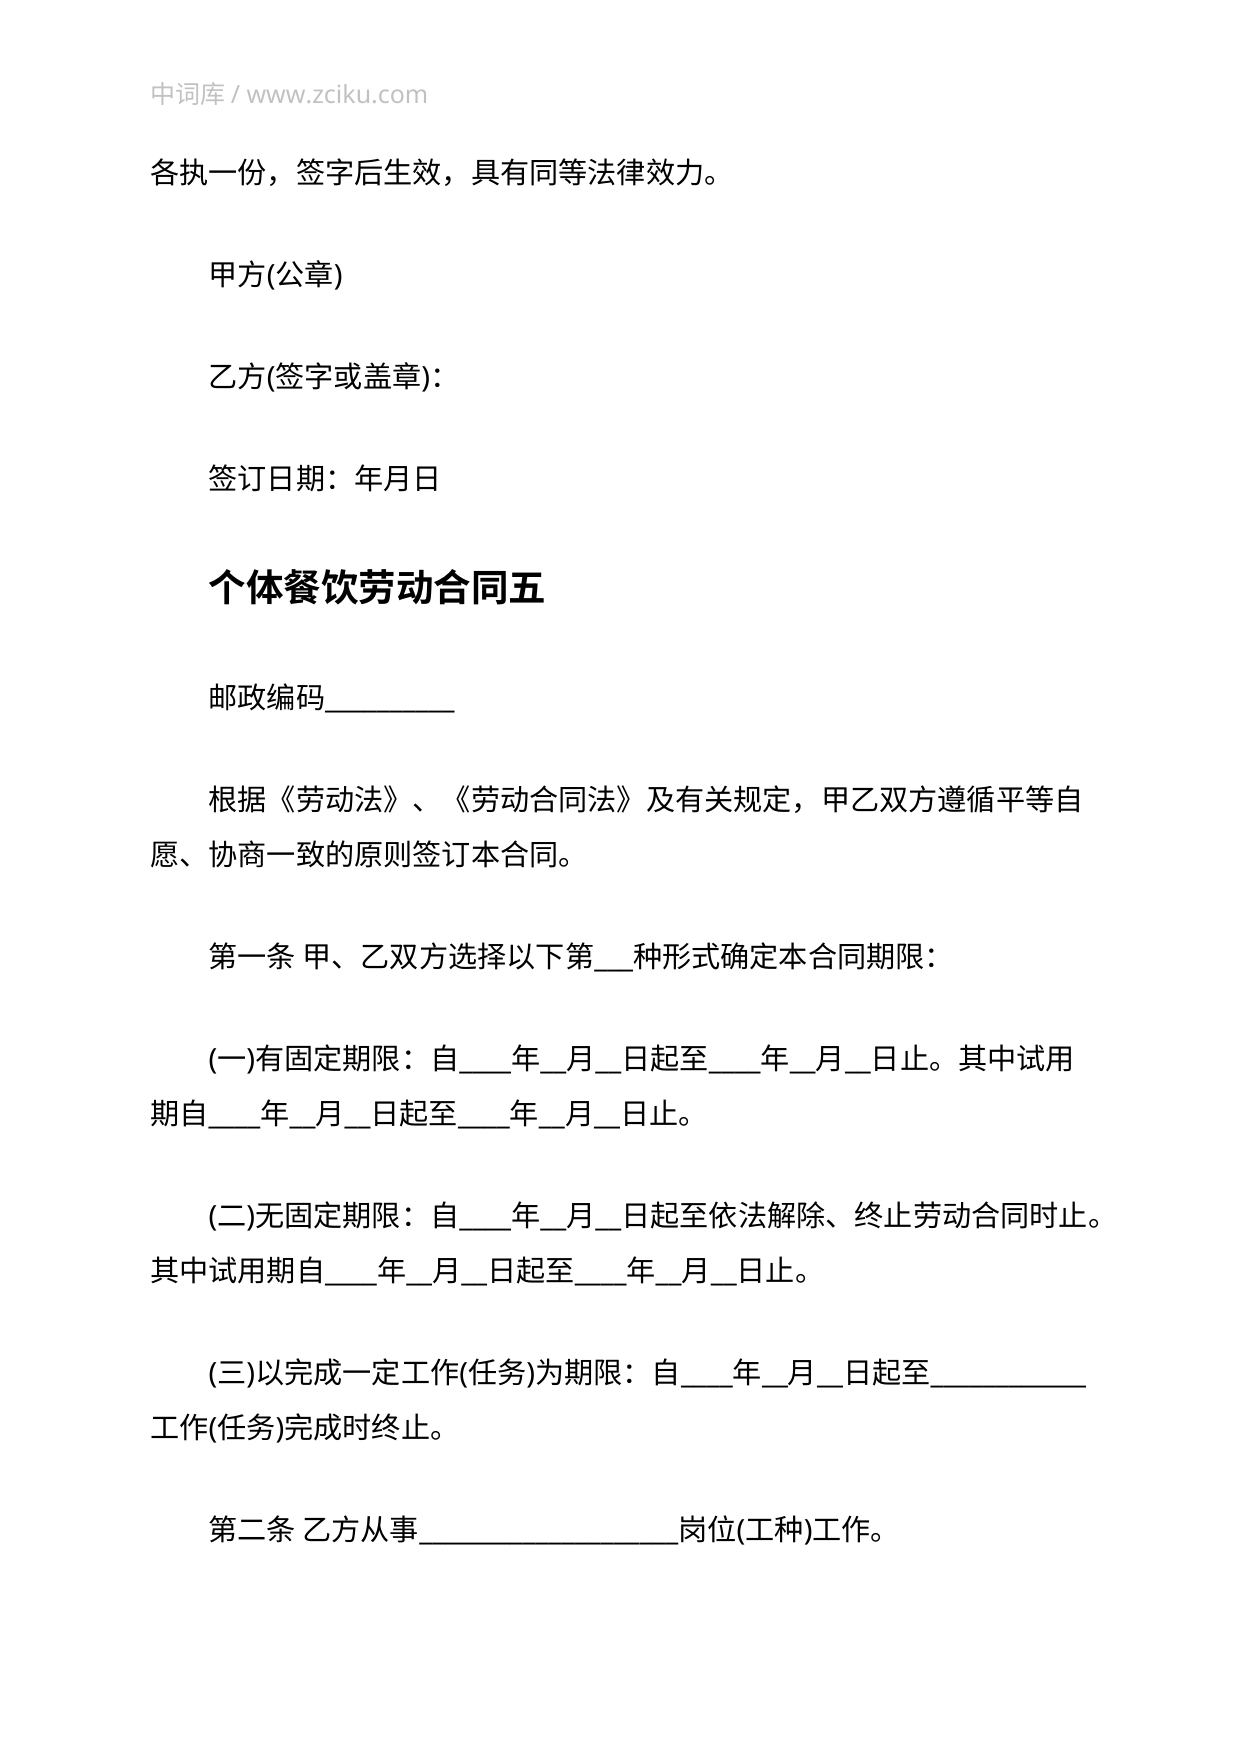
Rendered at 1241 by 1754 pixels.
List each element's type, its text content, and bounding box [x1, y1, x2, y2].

text 签订日期：年月日 [150, 456, 1090, 498]
text 第二条 乙方从事____________________岗位(工种)工作。 [150, 1506, 1090, 1549]
text 甲方(公章) [150, 252, 1090, 294]
text 个体餐饮劳动合同五 [150, 557, 1090, 612]
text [150, 150, 1090, 192]
text 邮政编码__________ [150, 675, 1090, 717]
text (二)无固定期限：自____年__月__日起至依法解除、终止劳动合同时止。其中试用期自____年__月__日起至____年__月__日止。 [150, 1192, 1090, 1290]
text 第一条 甲、乙双方选择以下第___种形式确定本合同期限： [150, 933, 1090, 976]
text 乙方(签字或盖章)： [150, 354, 1090, 396]
text (一)有固定期限：自____年__月__日起至____年__月__日止。其中试用期自____年__月__日起至____年__月__日止。 [150, 1036, 1090, 1133]
text 根据《劳动法》、《劳动合同法》及有关规定，甲乙双方遵循平等自愿、协商一致的原则签订本合同。 [150, 777, 1090, 874]
text (三)以完成一定工作(任务)为期限：自____年__月__日起至____________工作(任务)完成时终止。 [150, 1349, 1090, 1447]
